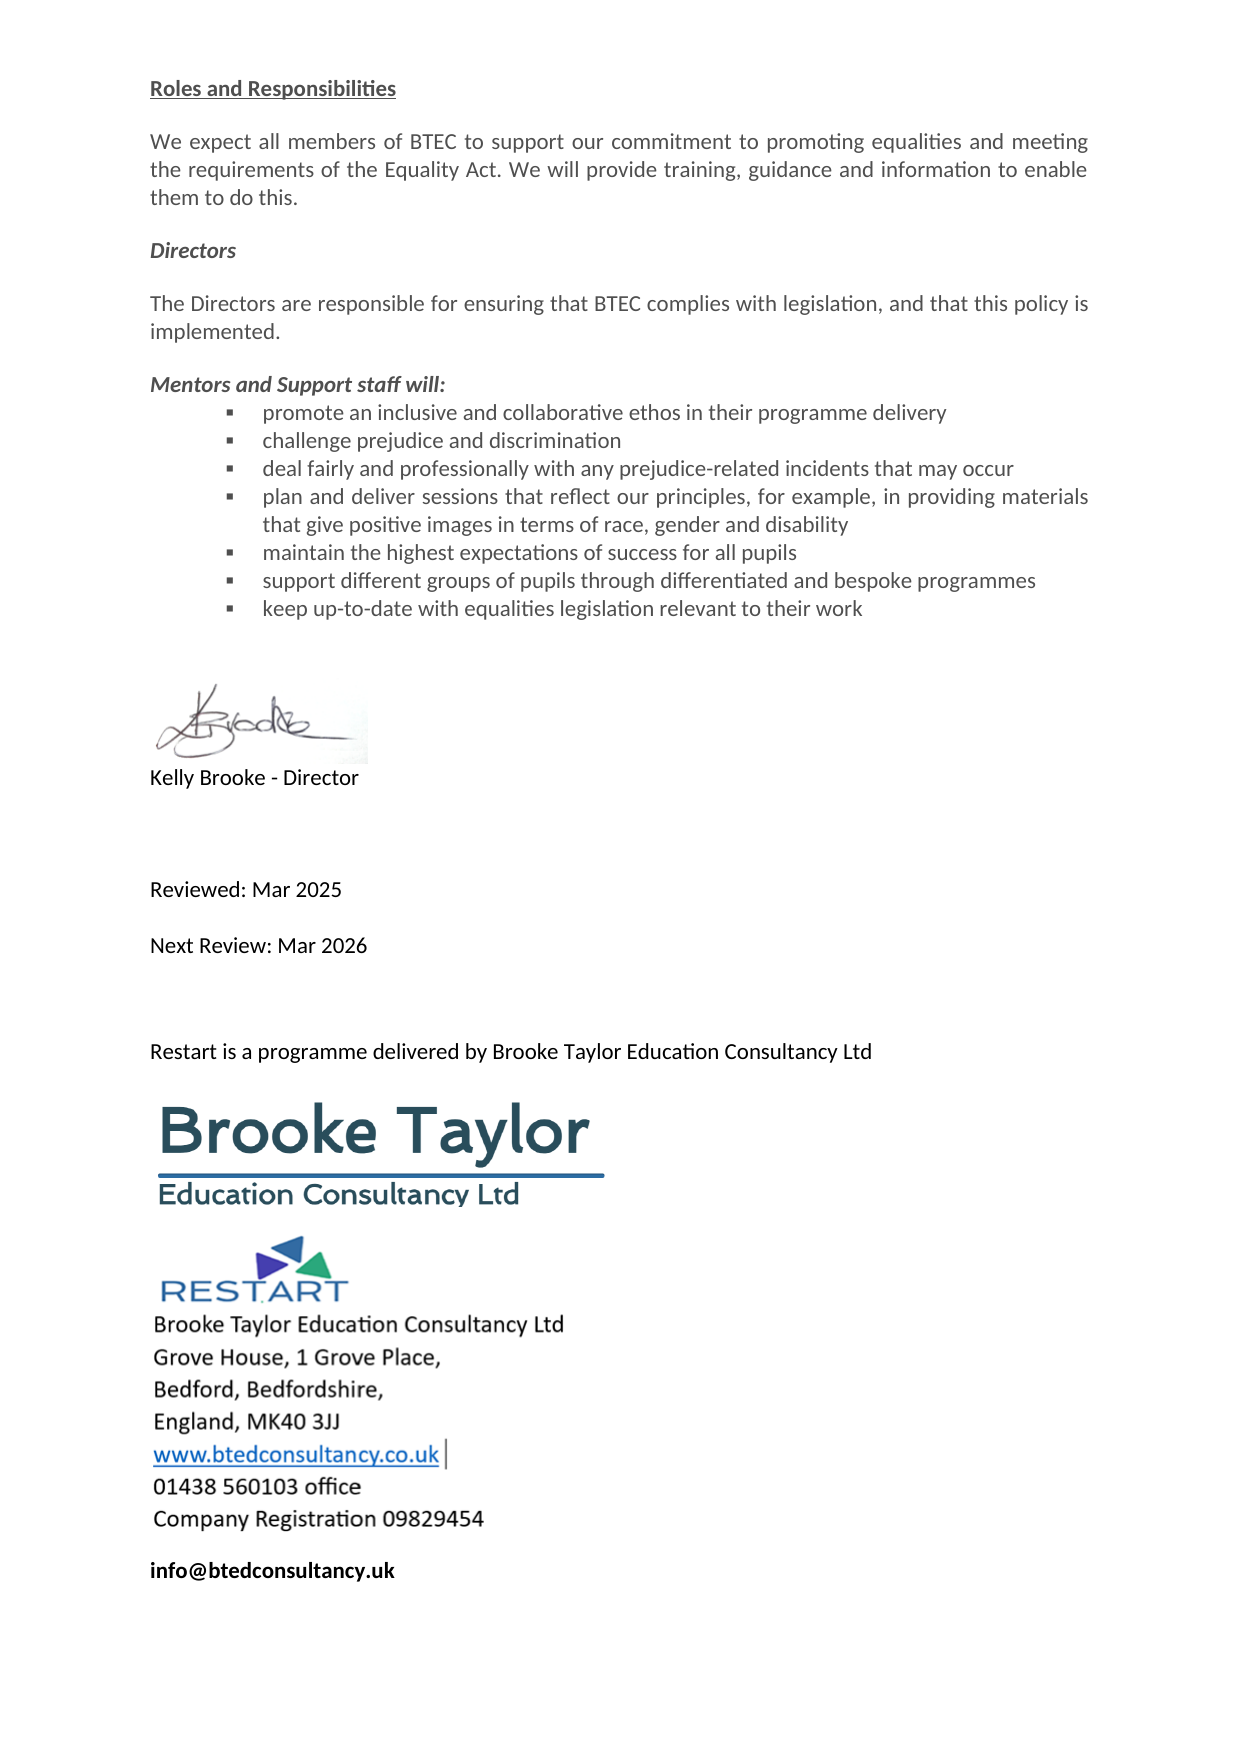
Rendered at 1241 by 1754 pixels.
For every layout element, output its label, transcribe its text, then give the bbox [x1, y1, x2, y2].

picture [150, 1231, 564, 1532]
picture [150, 678, 368, 764]
text Roles and Responsibilities [150, 74, 1090, 102]
text Reviewed: Mar 2025 [150, 875, 1090, 903]
text Mentors and Support staff will: [150, 370, 1090, 398]
text We expect all members of BTEC to support our commitment to promoting equalities and meeting the requirements of the Equality Act. We will provide training, guidance and information to enable them to do this. [150, 127, 1090, 211]
text The Directors are responsible for ensuring that BTEC complies with legislation, and that this policy is implemented. [150, 289, 1090, 345]
list challenge prejudice and discrimination [225, 426, 1090, 454]
list promote an inclusive and collaborative ethos in their programme delivery [225, 398, 1090, 426]
list keep up-to-date with equalities legislation relevant to their work [225, 594, 1090, 622]
text Directors [150, 236, 1090, 264]
text Restart is a programme delivered by Brooke Taylor Education Consultancy Ltd [150, 1037, 1090, 1065]
list plan and deliver sessions that reflect our principles, for example, in providing materials that give positive images in terms of race, gender and disability [225, 482, 1090, 538]
list maintain the highest expectations of success for all pupils [225, 538, 1090, 566]
list deal fairly and professionally with any prejudice-related incidents that may occur [225, 454, 1090, 482]
text Kelly Brooke - Director [150, 763, 1090, 791]
list support different groups of pupils through differentiated and bespoke programmes [225, 566, 1090, 594]
picture [150, 1090, 613, 1207]
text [150, 1557, 1090, 1585]
text Next Review: Mar 2026 [150, 931, 1090, 959]
